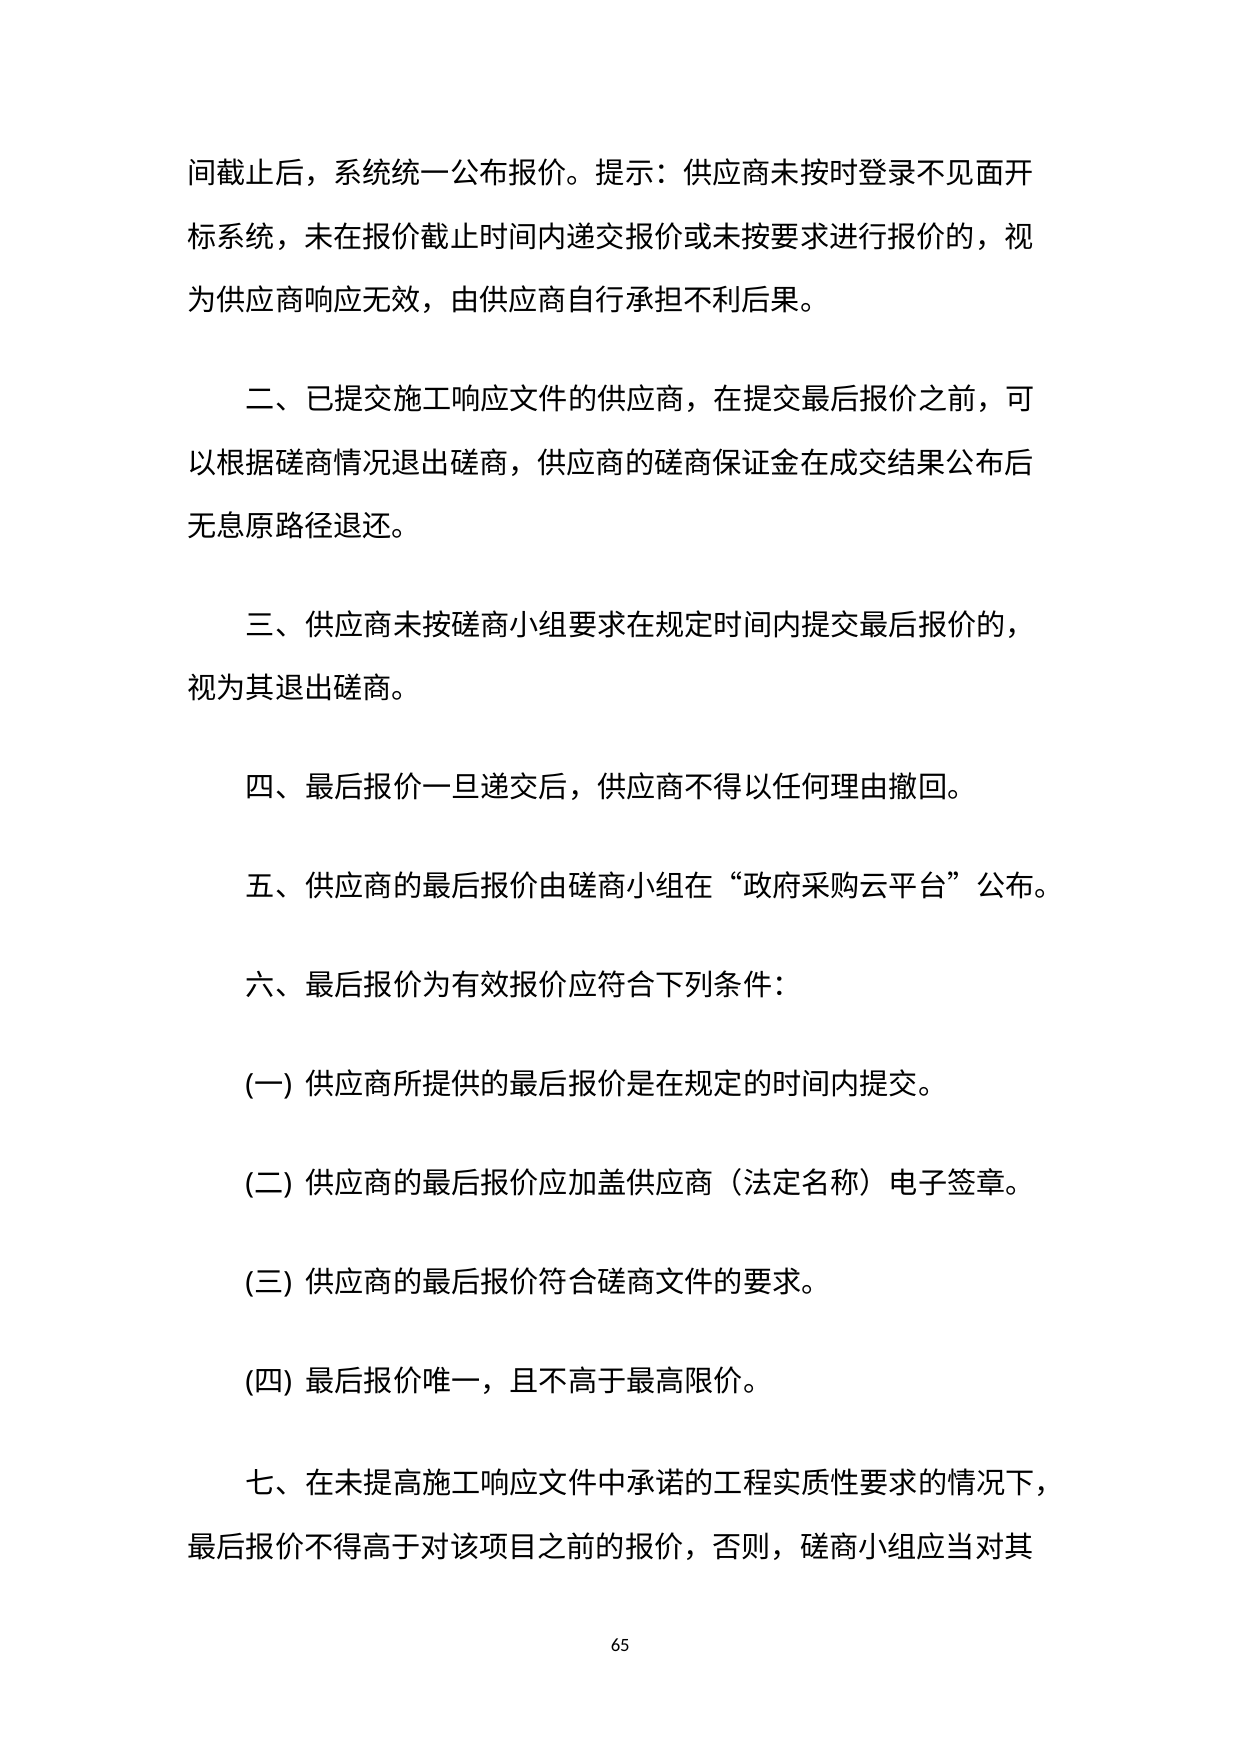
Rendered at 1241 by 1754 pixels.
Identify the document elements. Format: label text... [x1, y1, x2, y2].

list 供应商的最后报价符合磋商文件的要求。 [187, 1258, 1053, 1301]
list 供应商的最后报价应加盖供应商（法定名称）电子签章。 [187, 1159, 1053, 1202]
list 最后报价唯一，且不高于最高限价。 [187, 1357, 1053, 1399]
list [187, 150, 1053, 319]
list 供应商未按磋商小组要求在规定时间内提交最后报价的，视为其退出磋商。 [187, 601, 1053, 707]
list 最后报价为有效报价应符合下列条件： [187, 961, 1053, 1004]
list 最后报价一旦递交后，供应商不得以任何理由撤回。 [187, 764, 1053, 806]
list 供应商的最后报价由磋商小组在“政府采购云平台”公布。 [187, 863, 1053, 905]
list 供应商所提供的最后报价是在规定的时间内提交。 [187, 1060, 1053, 1103]
list 已提交施工响应文件的供应商，在提交最后报价之前，可以根据磋商情况退出磋商，供应商的磋商保证金在成交结果公布后无息原路径退还。 [187, 376, 1053, 545]
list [187, 1442, 1053, 1571]
